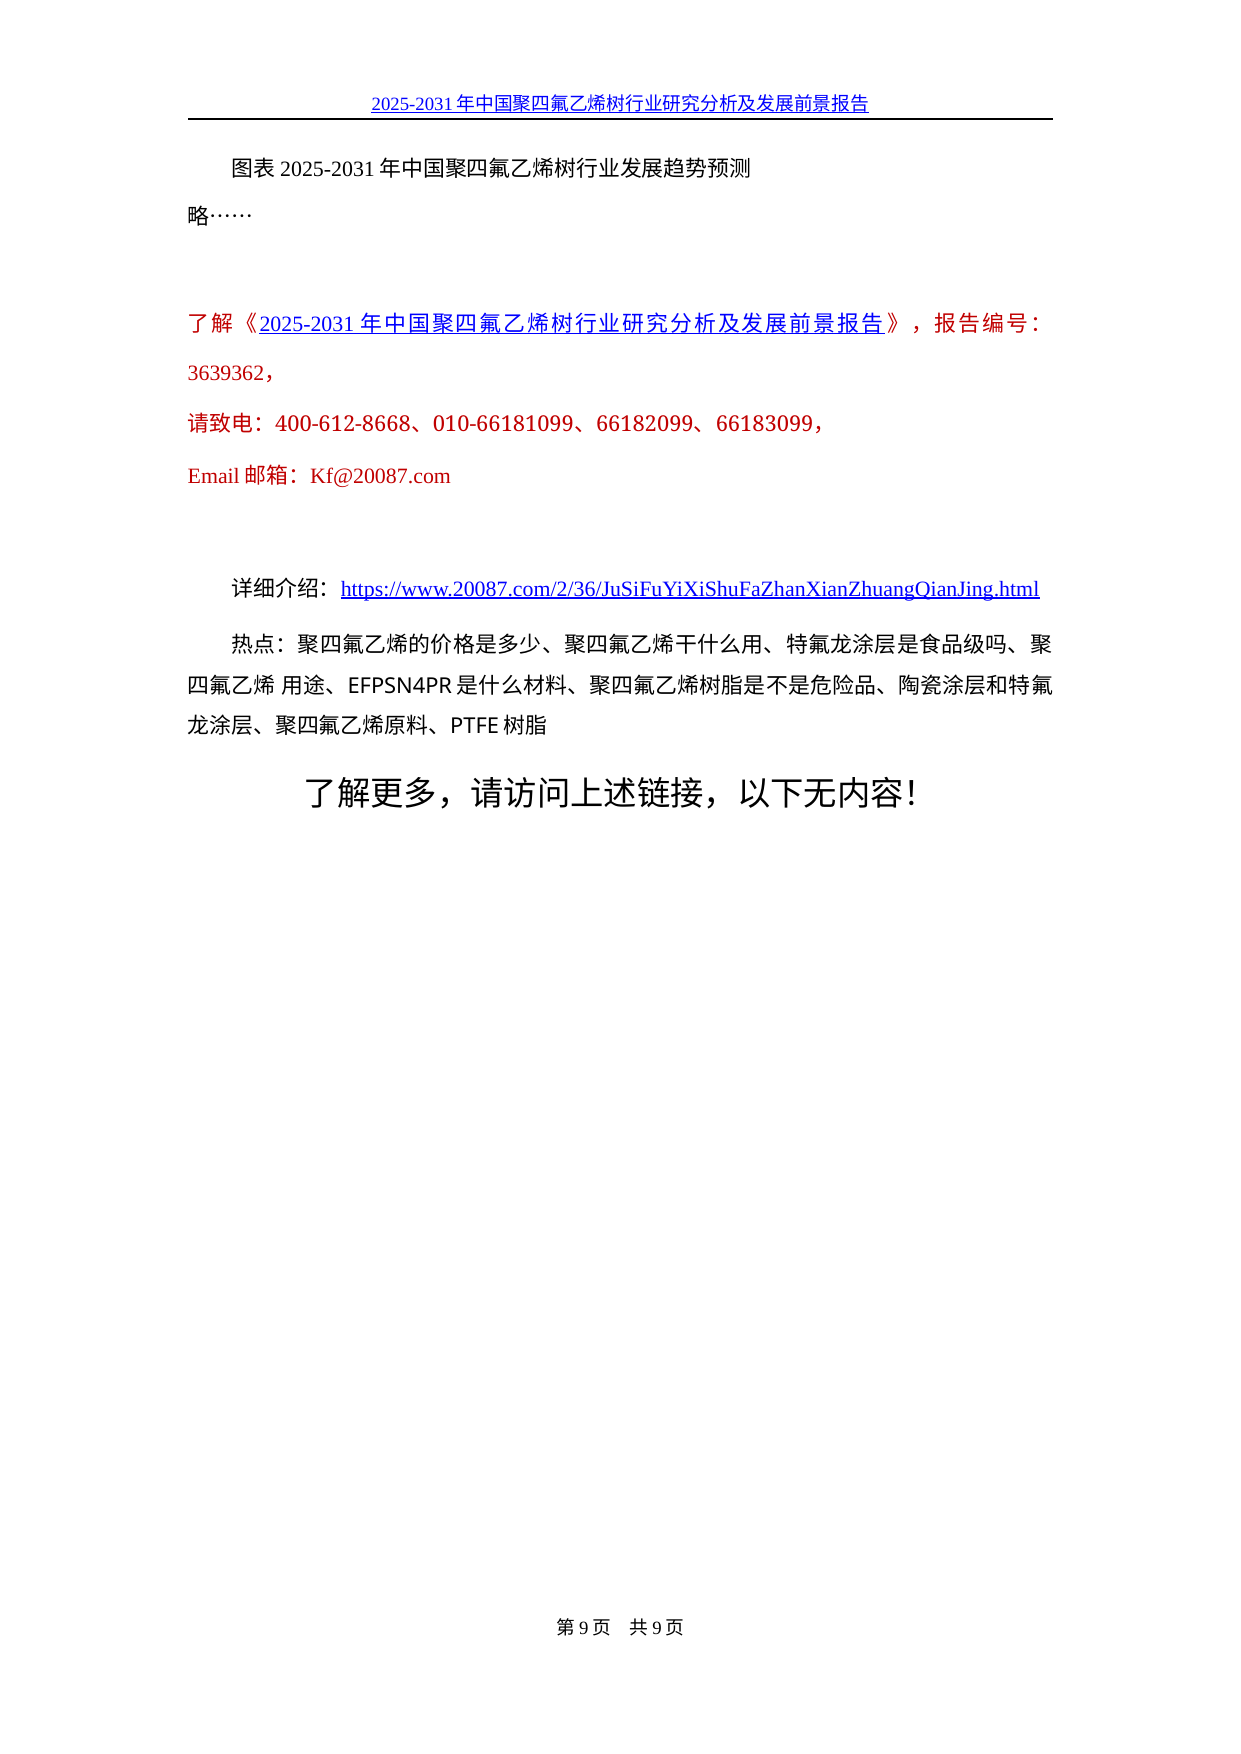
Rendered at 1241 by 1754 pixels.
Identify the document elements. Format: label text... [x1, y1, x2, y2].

text 请致电：400-612-8668、010-66181099、66182099、66183099， [187, 406, 1053, 438]
text 了解《2025-2031年中国聚四氟乙烯树行业研究分析及发展前景报告》，报告编号：3639362， [187, 305, 1053, 387]
text 热点：聚四氟乙烯的价格是多少、聚四氟乙烯干什么用、特氟龙涂层是食品级吗、聚四氟乙烯 用途、EFPSN4PR是什么材料、聚四氟乙烯树脂是不是危险品、陶瓷涂层和特氟龙涂层、聚四氟乙烯原料、PTFE树脂 [187, 627, 1053, 741]
title 了解更多，请访问上述链接，以下无内容！ [187, 758, 1053, 823]
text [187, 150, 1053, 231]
text 详细介绍：https://www.20087.com/2/36/JuSiFuYiXiShuFaZhanXianZhuangQianJing.html [187, 570, 1053, 603]
text Email邮箱：Kf@20087.com [187, 457, 1053, 490]
